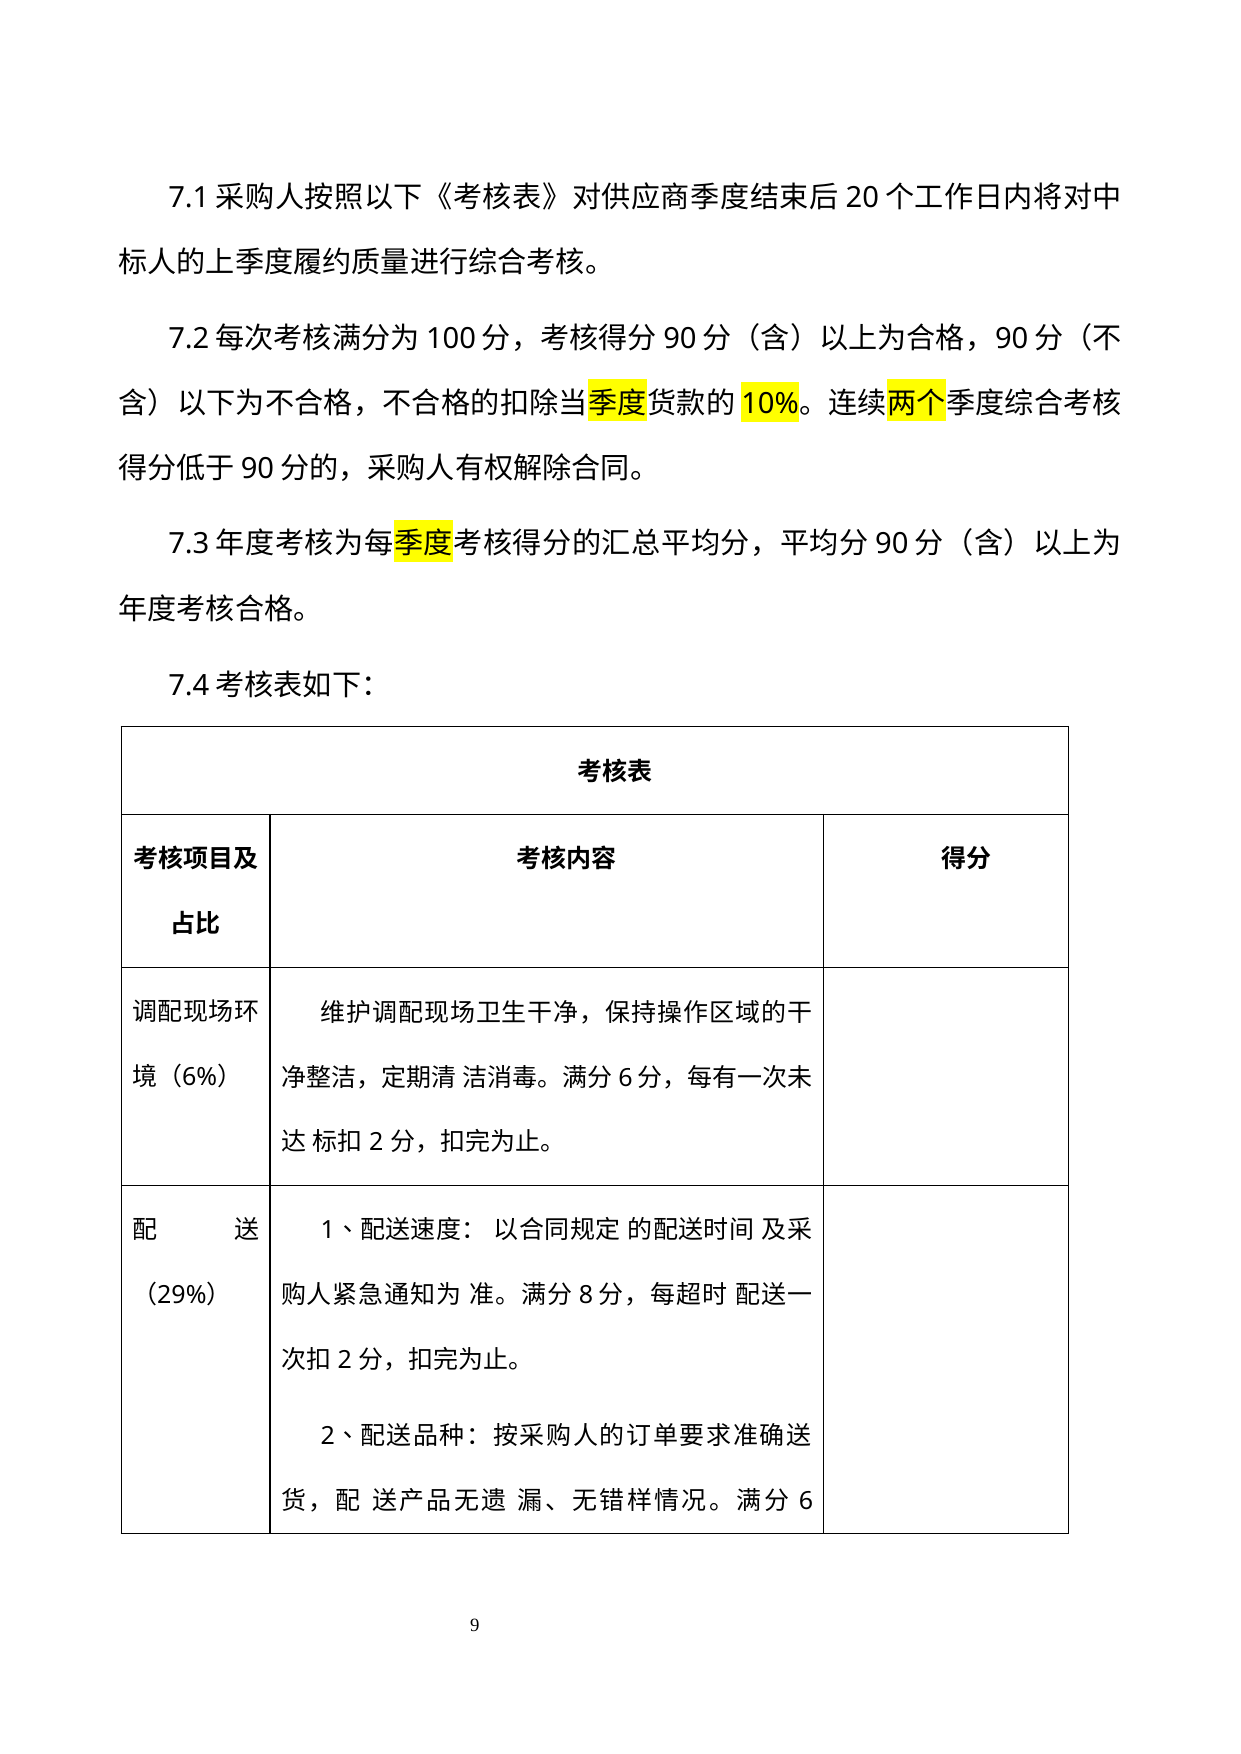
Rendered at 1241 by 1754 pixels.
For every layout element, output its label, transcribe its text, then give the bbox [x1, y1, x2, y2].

table_cell 得分 [824, 815, 1068, 967]
table_cell 调配现场环境（6%） [122, 968, 269, 1184]
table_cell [271, 1186, 823, 1532]
text 7.3年度考核为每季度考核得分的汇总平均分，平均分90分（含）以上为年度考核合格。 [118, 509, 1122, 639]
table_cell 考核项目及占比 [122, 815, 269, 967]
table_cell 配送（29%） [122, 1186, 269, 1532]
table_cell 考核内容 [271, 815, 823, 967]
table_header 考核表 [122, 727, 1068, 814]
text 7.2每次考核满分为100分，考核得分90分（含）以上为合格，90分（不含）以下为不合格，不合格的扣除当季度货款的10%。连续两个季度综合考核得分低于90分的，采购人有权解除合同。 [118, 303, 1122, 498]
text 7.4考核表如下： [118, 650, 1122, 715]
table_cell 维护调配现场卫生干净，保持操作区域的干净整洁，定期清 洁消毒。满分6分，每有一次未达 标扣 2 分，扣完为止。 [271, 968, 823, 1184]
table_cell [824, 968, 1068, 1184]
table_cell [824, 1186, 1068, 1532]
text 7.1采购人按照以下《考核表》对供应商季度结束后20个工作日内将对中标人的上季度履约质量进行综合考核。 [118, 162, 1122, 292]
